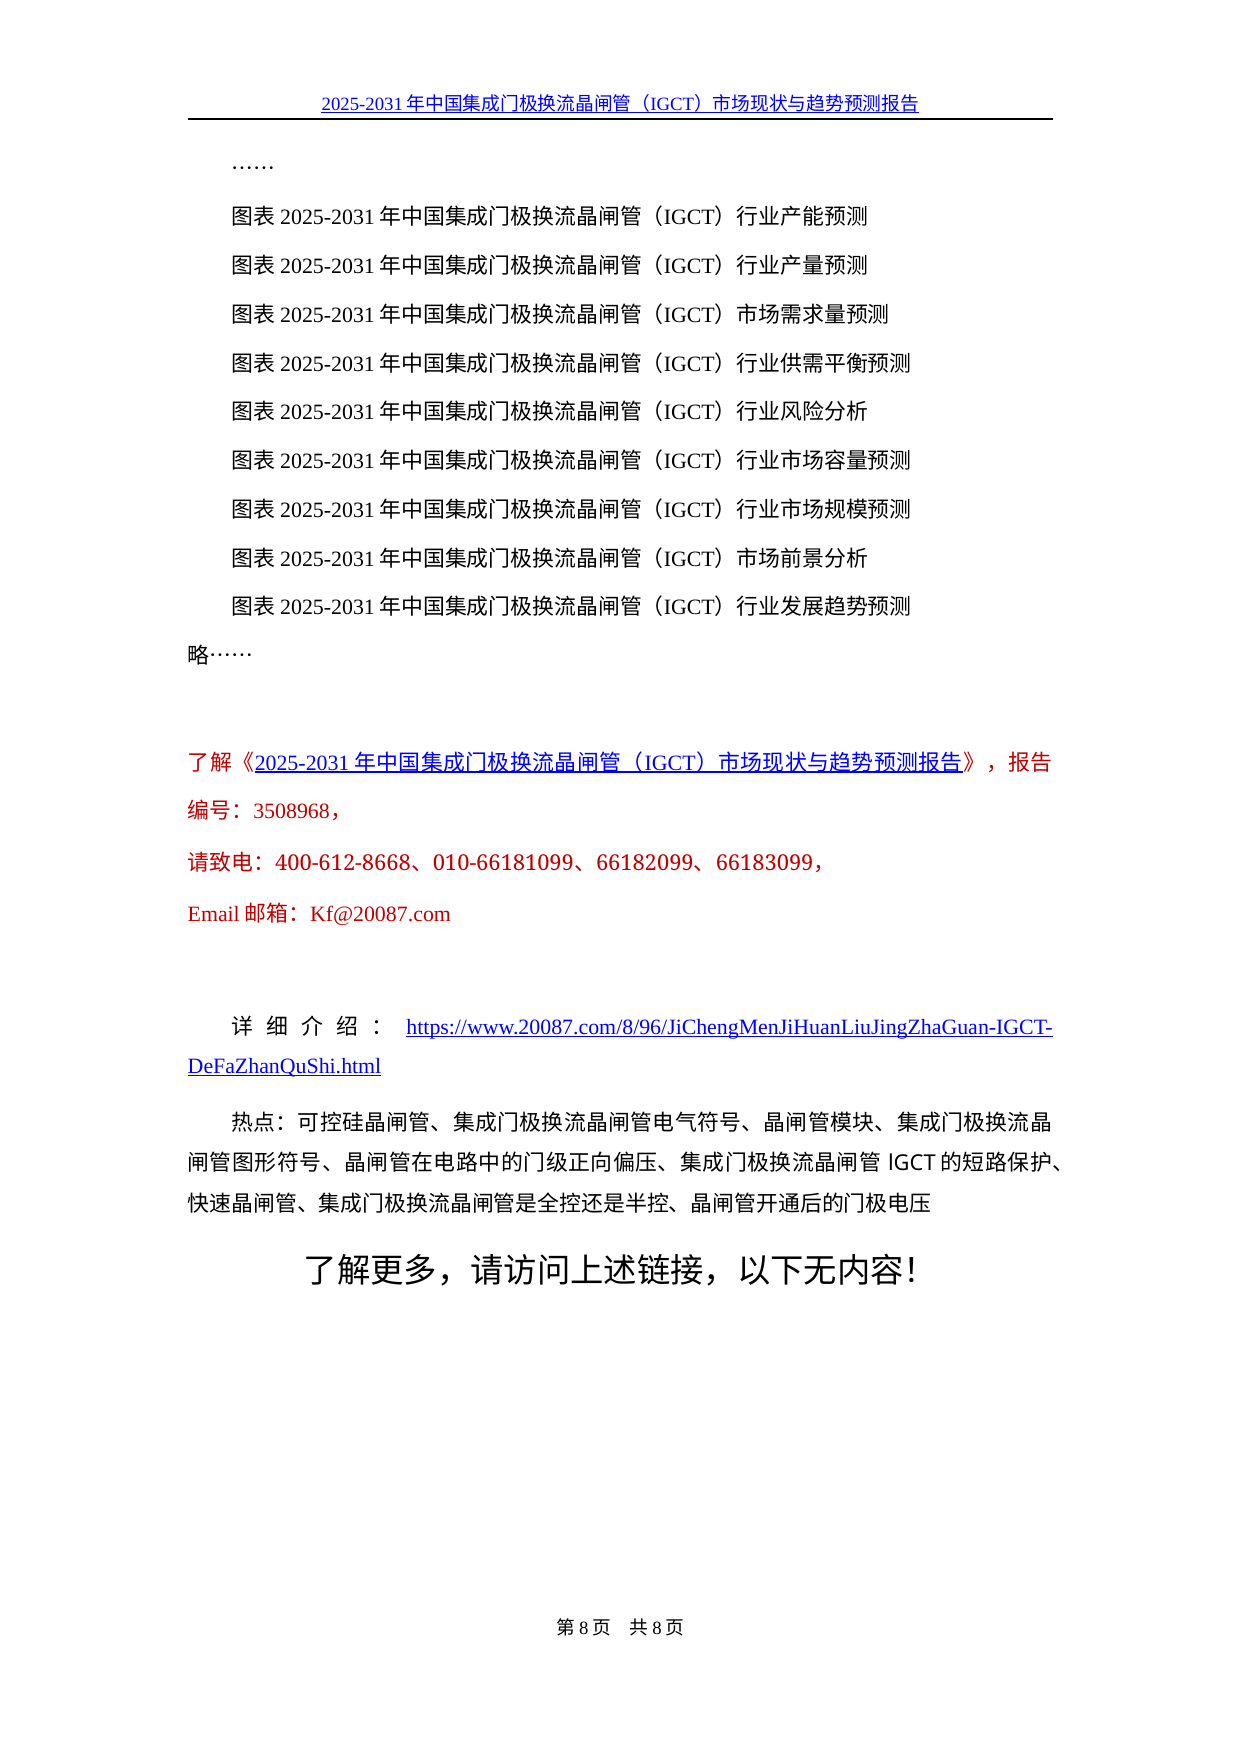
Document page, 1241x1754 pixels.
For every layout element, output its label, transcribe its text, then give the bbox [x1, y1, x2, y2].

title 了解更多，请访问上述链接，以下无内容！ [187, 1236, 1053, 1301]
text 详细介绍：https://www.20087.com/8/96/JiChengMenJiHuanLiuJingZhaGuan-IGCT-DeFaZhanQuShi.html [187, 1009, 1053, 1082]
text 热点：可控硅晶闸管、集成门极换流晶闸管电气符号、晶闸管模块、集成门极换流晶闸管图形符号、晶闸管在电路中的门级正向偏压、集成门极换流晶闸管lGCT的短路保护、快速晶闸管、集成门极换流晶闸管是全控还是半控、晶闸管开通后的门极电压 [187, 1104, 1053, 1218]
text 请致电：400-612-8668、010-66181099、66182099、66183099， [187, 844, 1053, 877]
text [187, 150, 1053, 670]
text Email邮箱：Kf@20087.com [187, 896, 1053, 928]
text 了解《2025-2031年中国集成门极换流晶闸管（IGCT）市场现状与趋势预测报告》，报告编号：3508968， [187, 744, 1053, 825]
